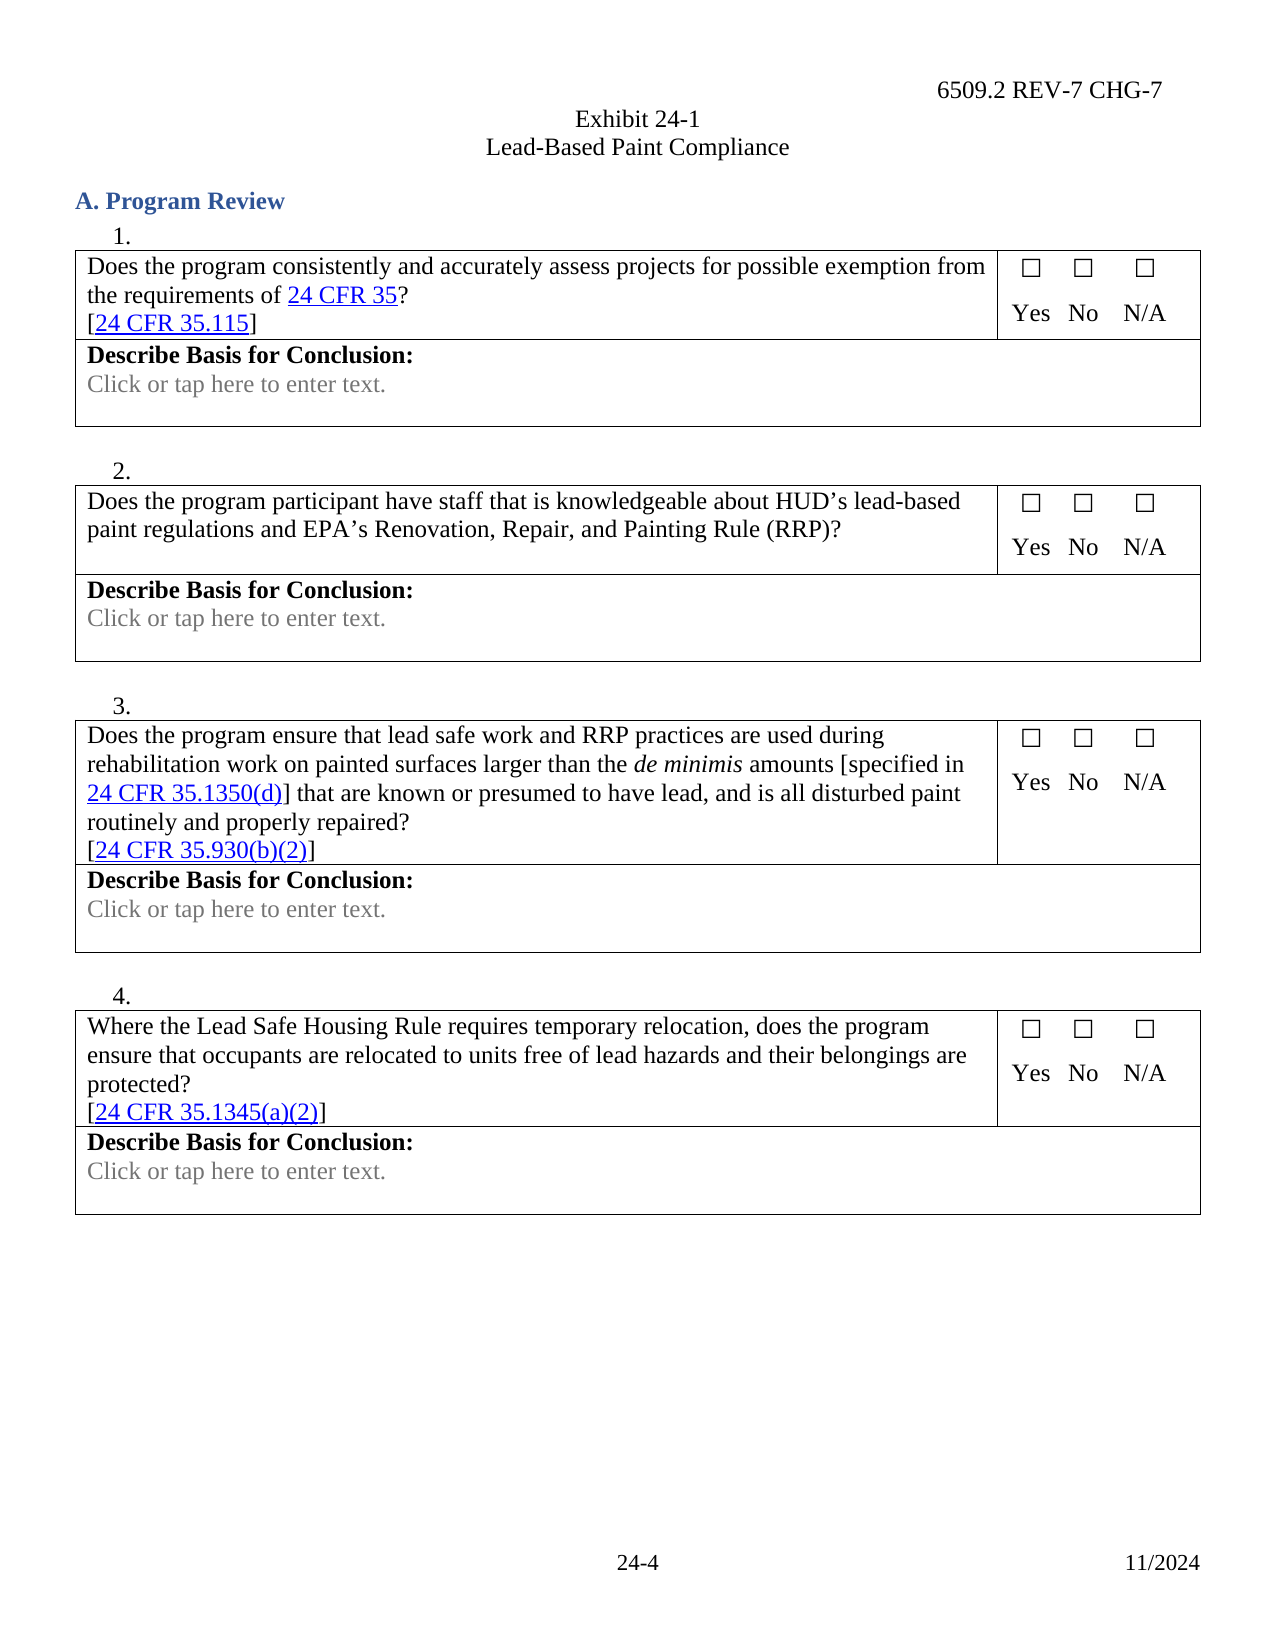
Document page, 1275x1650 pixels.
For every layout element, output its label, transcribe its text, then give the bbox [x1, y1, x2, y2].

table_cell Describe Basis for Conclusion: [76, 575, 1200, 661]
table_header [998, 486, 1200, 574]
subtitle A. Program Review [75, 186, 1200, 215]
table_header Where the Lead Safe Housing Rule requires temporary relocation, does the program ensure that occupants are relocated to units free of lead hazards and their belongings are protected? [24 CFR 35.1345(a)(2)] [76, 1011, 997, 1126]
table_header [998, 721, 1200, 864]
table_cell Describe Basis for Conclusion: [76, 340, 1200, 426]
table_cell Describe Basis for Conclusion: [76, 865, 1200, 952]
table_header [998, 251, 1200, 339]
table_header Does the program participant have staff that is knowledgeable about HUD’s lead-based paint regulations and EPA’s Renovation, Repair, and Painting Rule (RRP)? [76, 486, 997, 574]
table_header [998, 1011, 1200, 1126]
table_header Does the program ensure that lead safe work and RRP practices are used during rehabilitation work on painted surfaces larger than the de minimis amounts [specified in 24 CFR 35.1350(d)] that are known or presumed to have lead, and is all disturbed paint routinely and properly repaired? [24 CFR 35.930(b)(2)] [76, 721, 997, 864]
table_cell [76, 1156, 1200, 1213]
table_cell Describe Basis for Conclusion: [76, 1127, 1200, 1156]
table_header Does the program consistently and accurately assess projects for possible exemption from the requirements of 24 CFR 35? [24 CFR 35.115] [76, 251, 997, 339]
